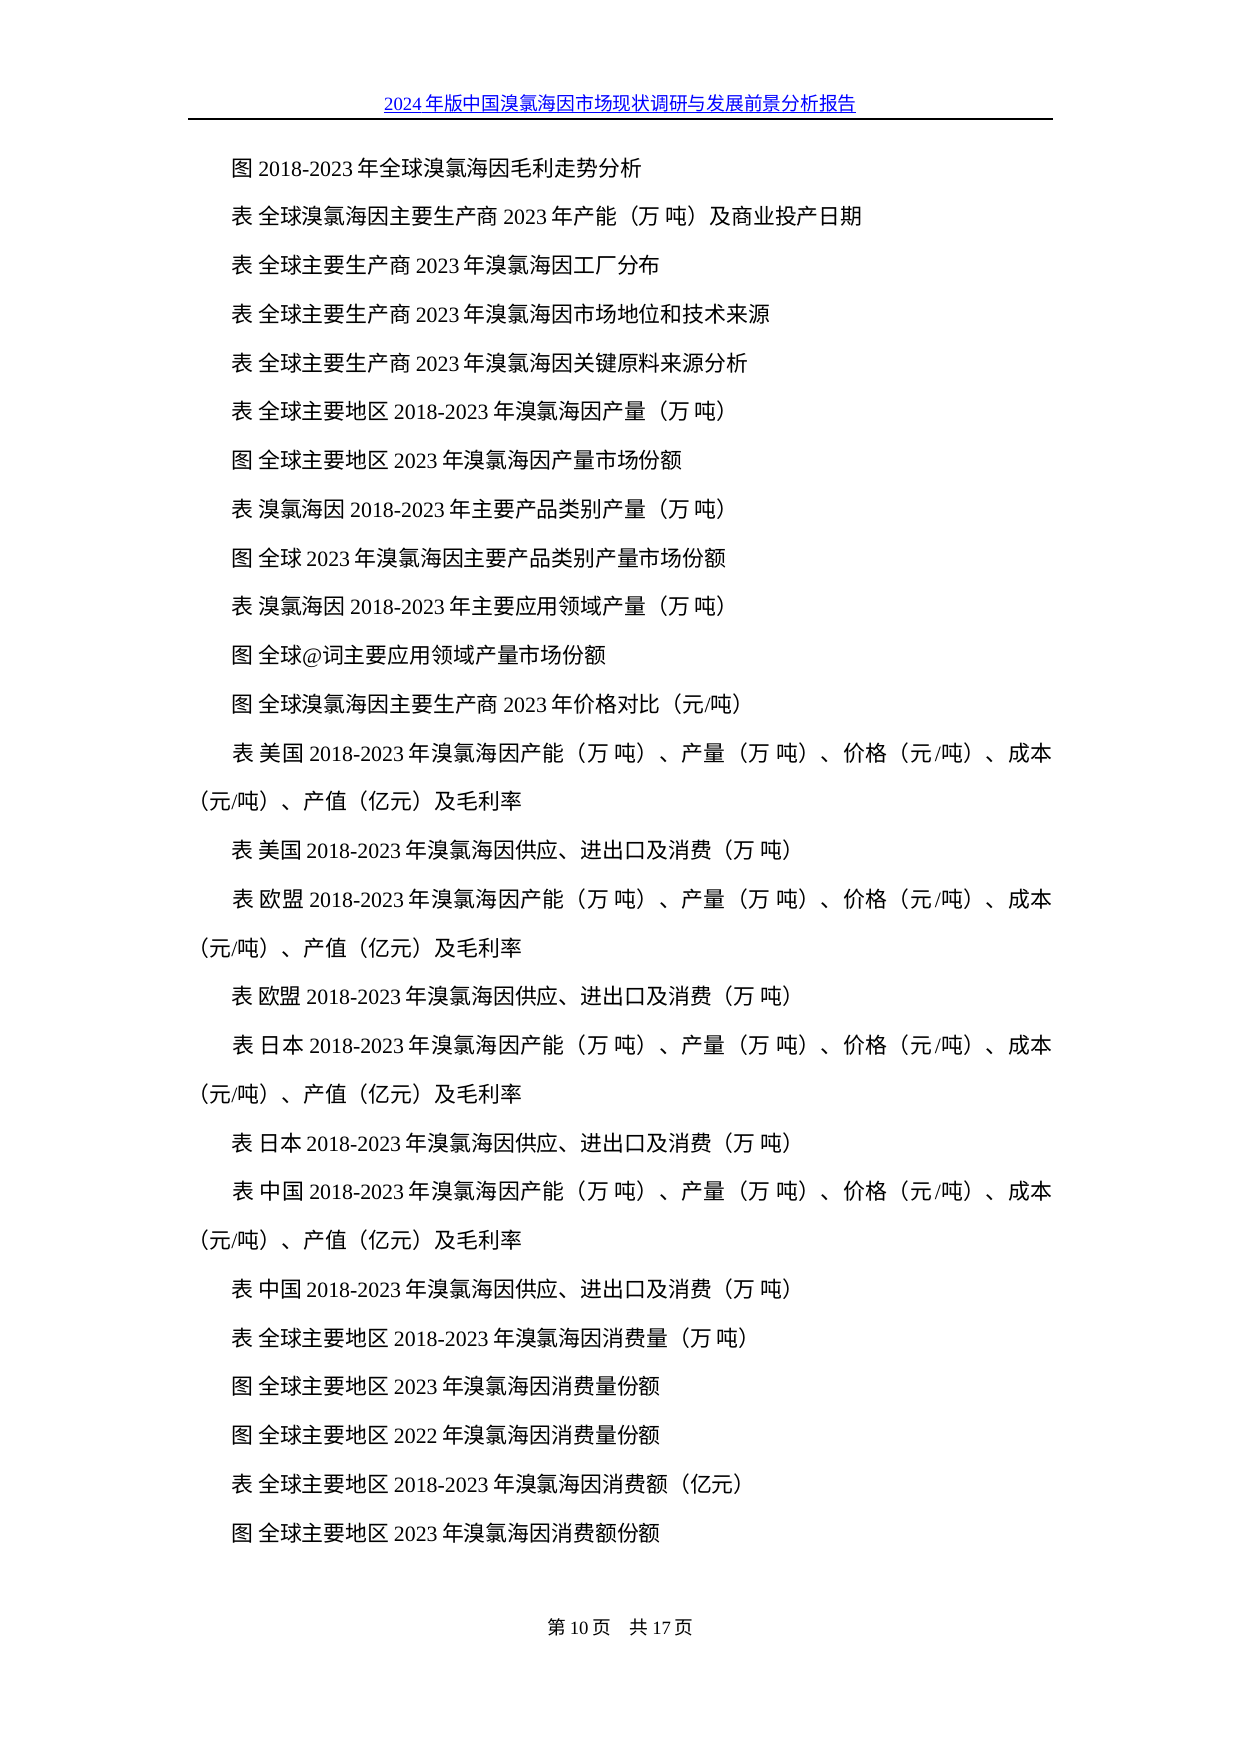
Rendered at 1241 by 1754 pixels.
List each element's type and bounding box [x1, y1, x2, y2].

text [187, 150, 1053, 1548]
